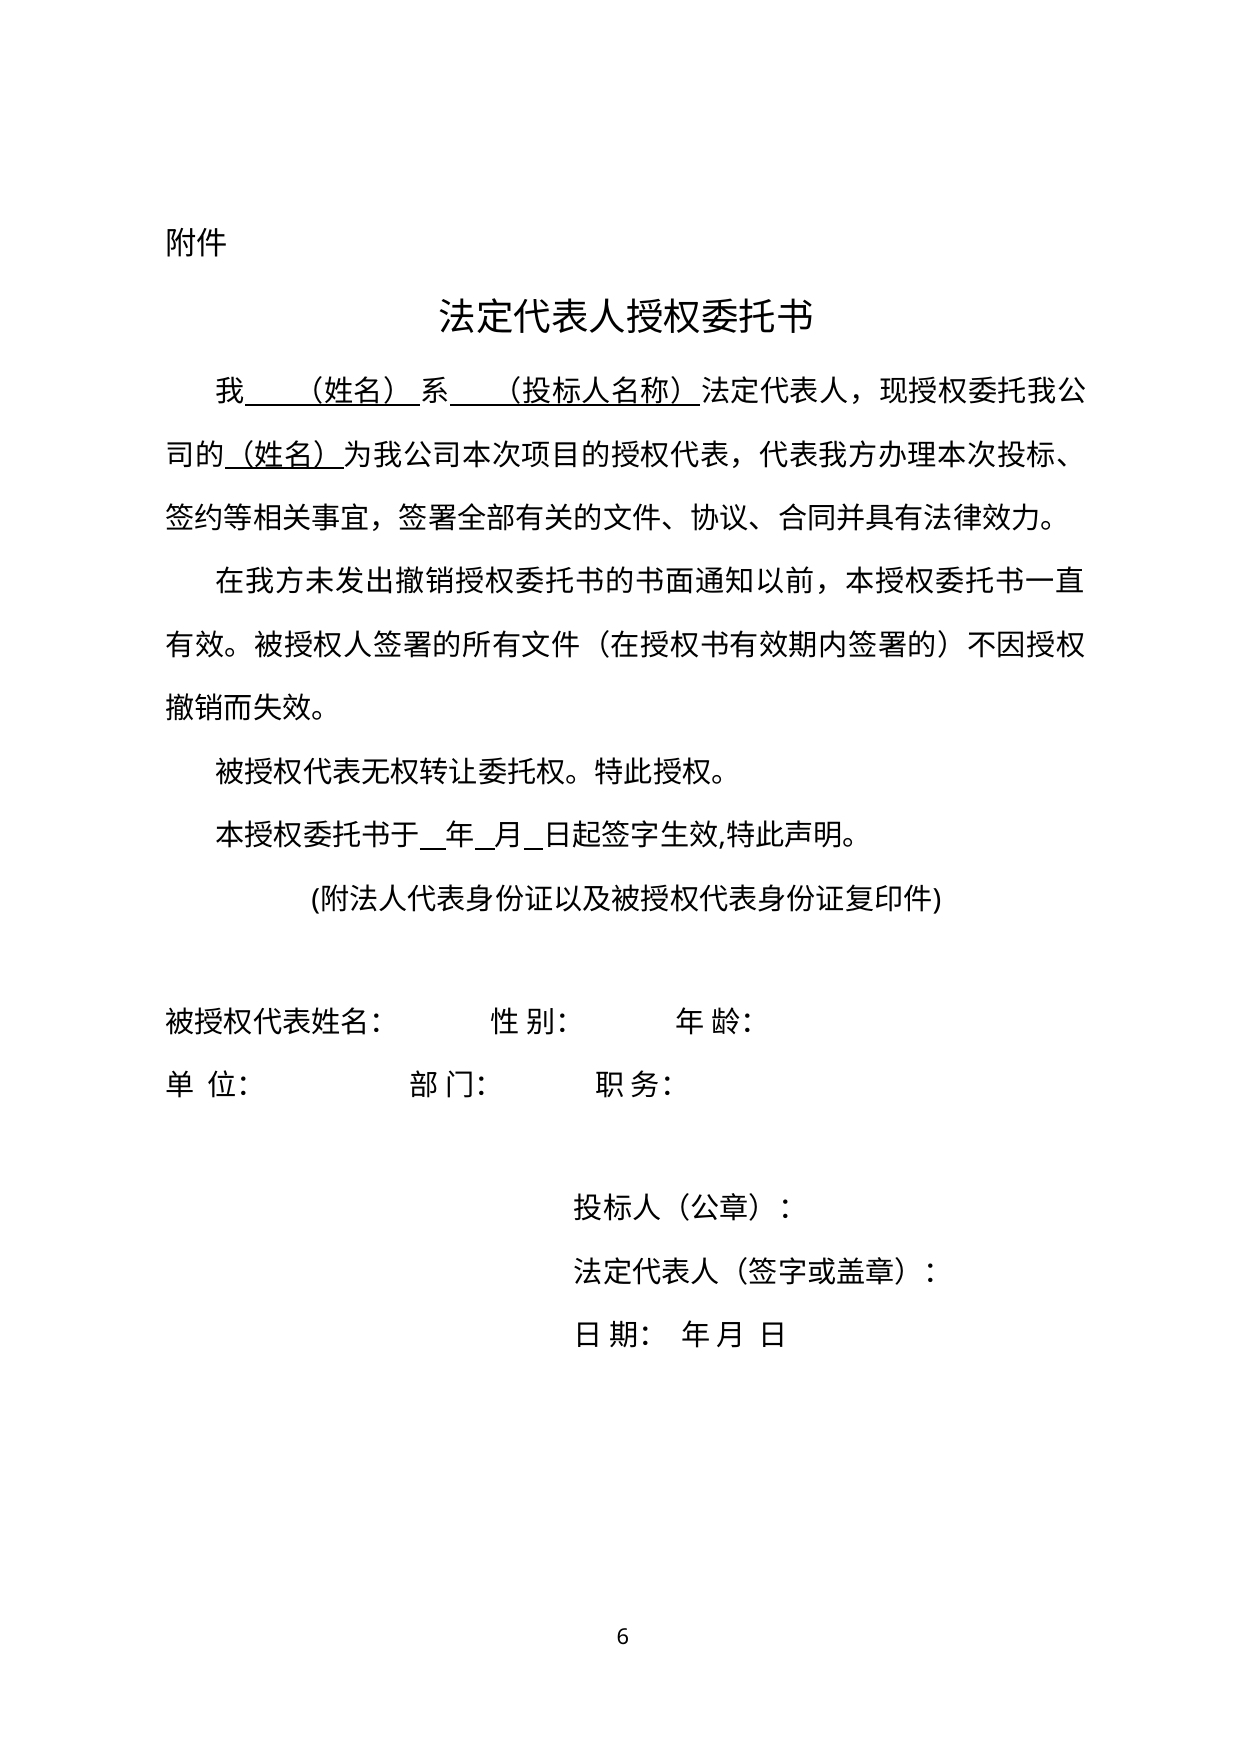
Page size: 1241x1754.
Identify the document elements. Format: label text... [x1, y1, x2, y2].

text 日 期： 年 月 日 [165, 1312, 1087, 1354]
text 我 （姓名） 系 （投标人名称）法定代表人，现授权委托我公司的（姓名）为我公司本次项目的授权代表，代表我方办理本次投标、签约等相关事宜，签署全部有关的文件、协议、合同并具有法律效力。 [165, 368, 1087, 537]
text 投标人（公章）： [165, 1185, 1087, 1227]
text 法定代表人（签字或盖章）： [165, 1248, 1087, 1290]
text 本授权委托书于 年 月 日起签字生效,特此声明。 [165, 812, 1087, 854]
text 在我方未发出撤销授权委托书的书面通知以前，本授权委托书一直有效。被授权人签署的所有文件（在授权书有效期内签署的）不因授权撤销而失效。 [165, 558, 1087, 727]
text 被授权代表无权转让委托权。特此授权。 [165, 748, 1087, 791]
text (附法人代表身份证以及被授权代表身份证复印件) [165, 875, 1087, 918]
subtitle 附件 [165, 218, 1087, 264]
text 单 位： 部 门： 职 务： [165, 1062, 1087, 1104]
text 被授权代表姓名： 性 别： 年 龄： [165, 998, 1087, 1041]
text 法定代表人授权委托书 [165, 286, 1087, 341]
